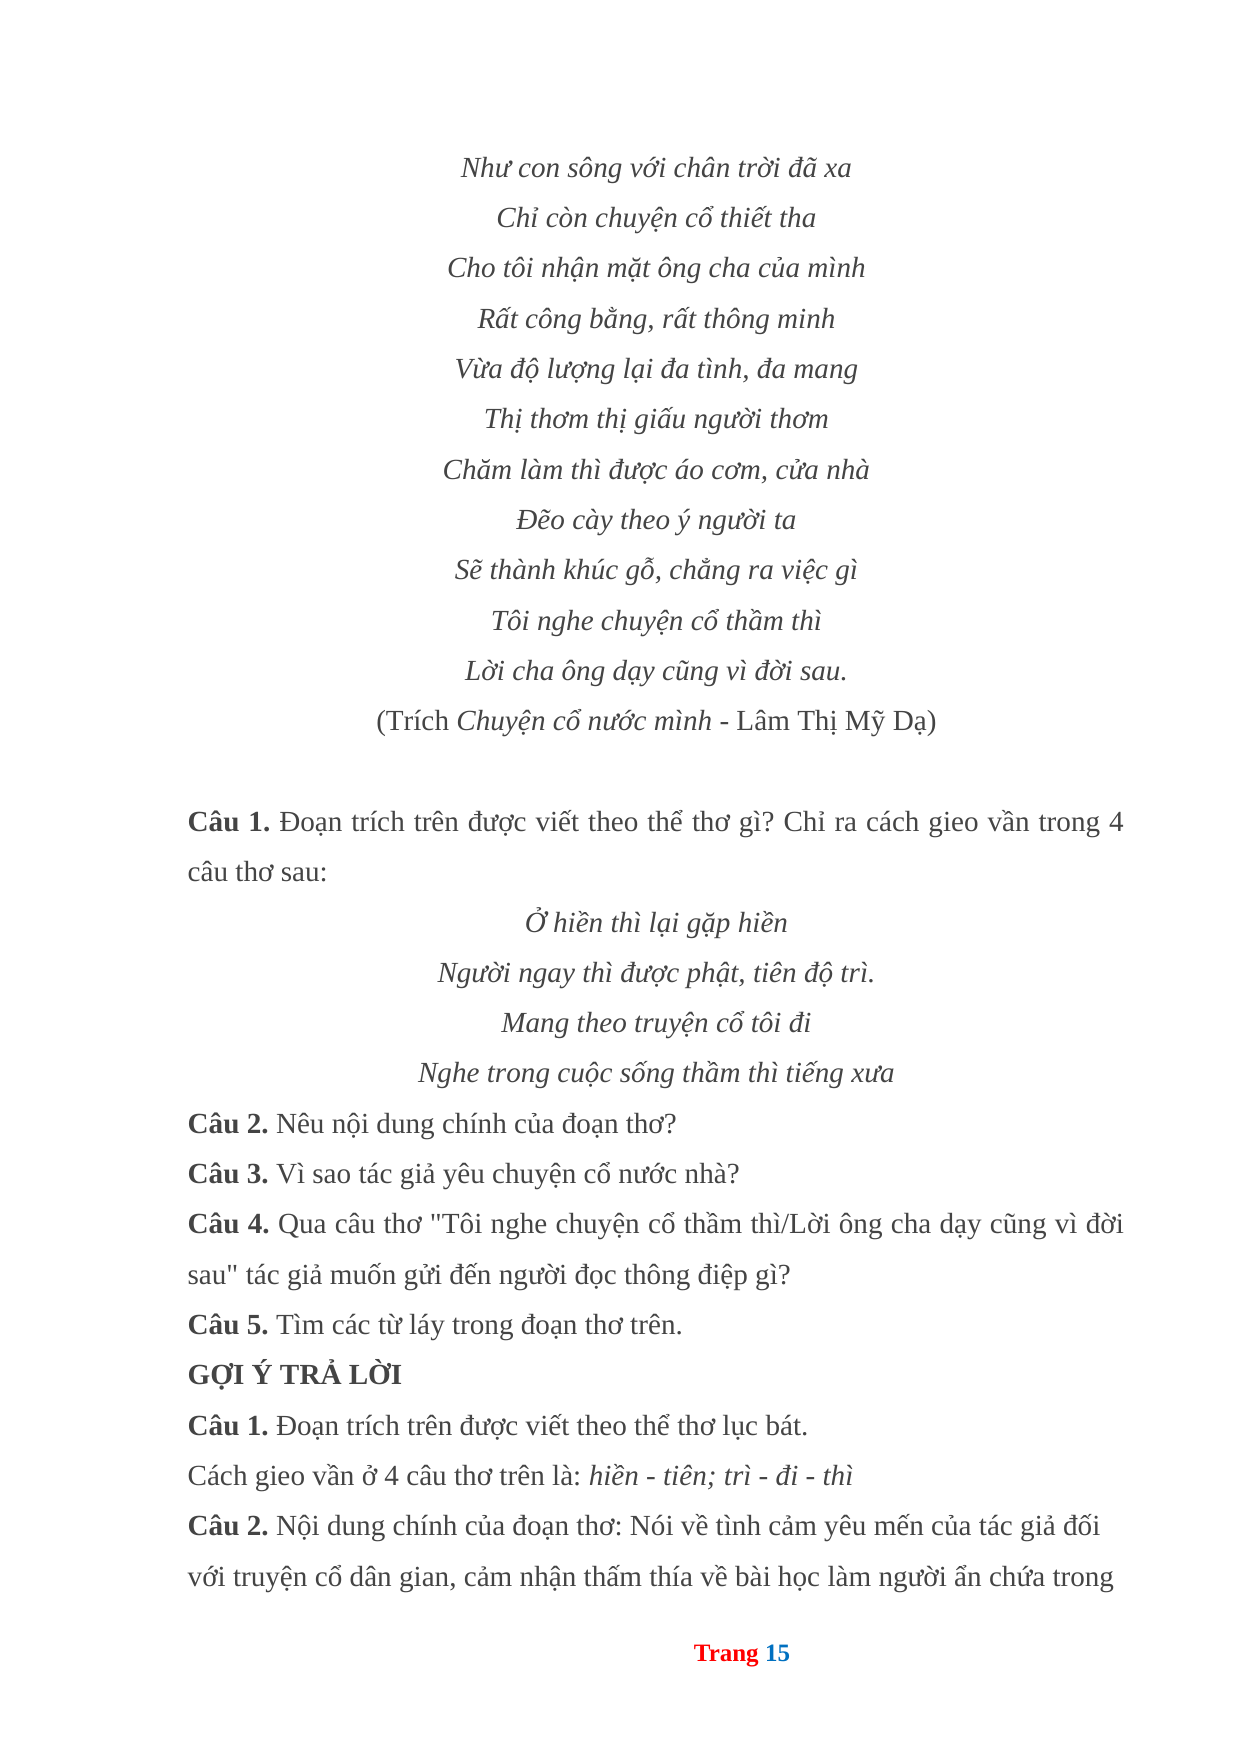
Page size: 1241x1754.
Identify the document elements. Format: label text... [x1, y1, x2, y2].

text GỢI Ý TRẢ LỜI [187, 1357, 1125, 1391]
text Câu 5. Tìm các từ láy trong đoạn thơ trên. [187, 1307, 1125, 1341]
text Cho tôi nhận mặt ông cha của mình [187, 251, 1125, 284]
text Cách gieo vần ở 4 câu thơ trên là: hiền - tiên; trì - đi - thì [187, 1458, 1125, 1492]
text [187, 1508, 1125, 1592]
text (Trích Chuyện cổ nước mình - Lâm Thị Mỹ Dạ) [187, 703, 1125, 737]
text Chăm làm thì được áo cơm, cửa nhà [187, 452, 1125, 485]
text Rất công bằng, rất thông minh [187, 301, 1125, 334]
text Câu 1. Đoạn trích trên được viết theo thể thơ gì? Chỉ ra cách gieo vần trong 4 câu thơ sau: [187, 754, 1125, 888]
text Nghe trong cuộc sống thầm thì tiếng xưa [187, 1056, 1125, 1089]
text Ở hiền thì lại gặp hiền [187, 905, 1125, 938]
text Thị thơm thị giấu người thơm [187, 402, 1125, 435]
text Lời cha ông dạy cũng vì đời sau. [187, 653, 1125, 687]
text Người ngay thì được phật, tiên độ trì. [187, 955, 1125, 988]
text Câu 2. Nêu nội dung chính của đoạn thơ? Câu 3. Vì sao tác giả yêu chuyện cổ nước nhà? Câu 4. Qua câu thơ "Tôi nghe chuyện cổ thầm thì/Lời ông cha dạy cũng vì đời sau" tác giả muốn gửi đến người đọc thông điệp gì? [187, 1106, 1125, 1290]
text Đẽo cày theo ý người ta [187, 502, 1125, 536]
text Câu 1. Đoạn trích trên được viết theo thể thơ lục bát. [187, 1408, 1125, 1441]
text Như con sông với chân trời đã xa [187, 150, 1125, 183]
text Chỉ còn chuyện cổ thiết tha [187, 200, 1125, 234]
text Tôi nghe chuyện cổ thầm thì [187, 603, 1125, 636]
text Sẽ thành khúc gỗ, chẳng ra việc gì [187, 552, 1125, 586]
text Vừa độ lượng lại đa tình, đa mang [187, 351, 1125, 385]
text Mang theo truyện cổ tôi đi [187, 1005, 1125, 1039]
